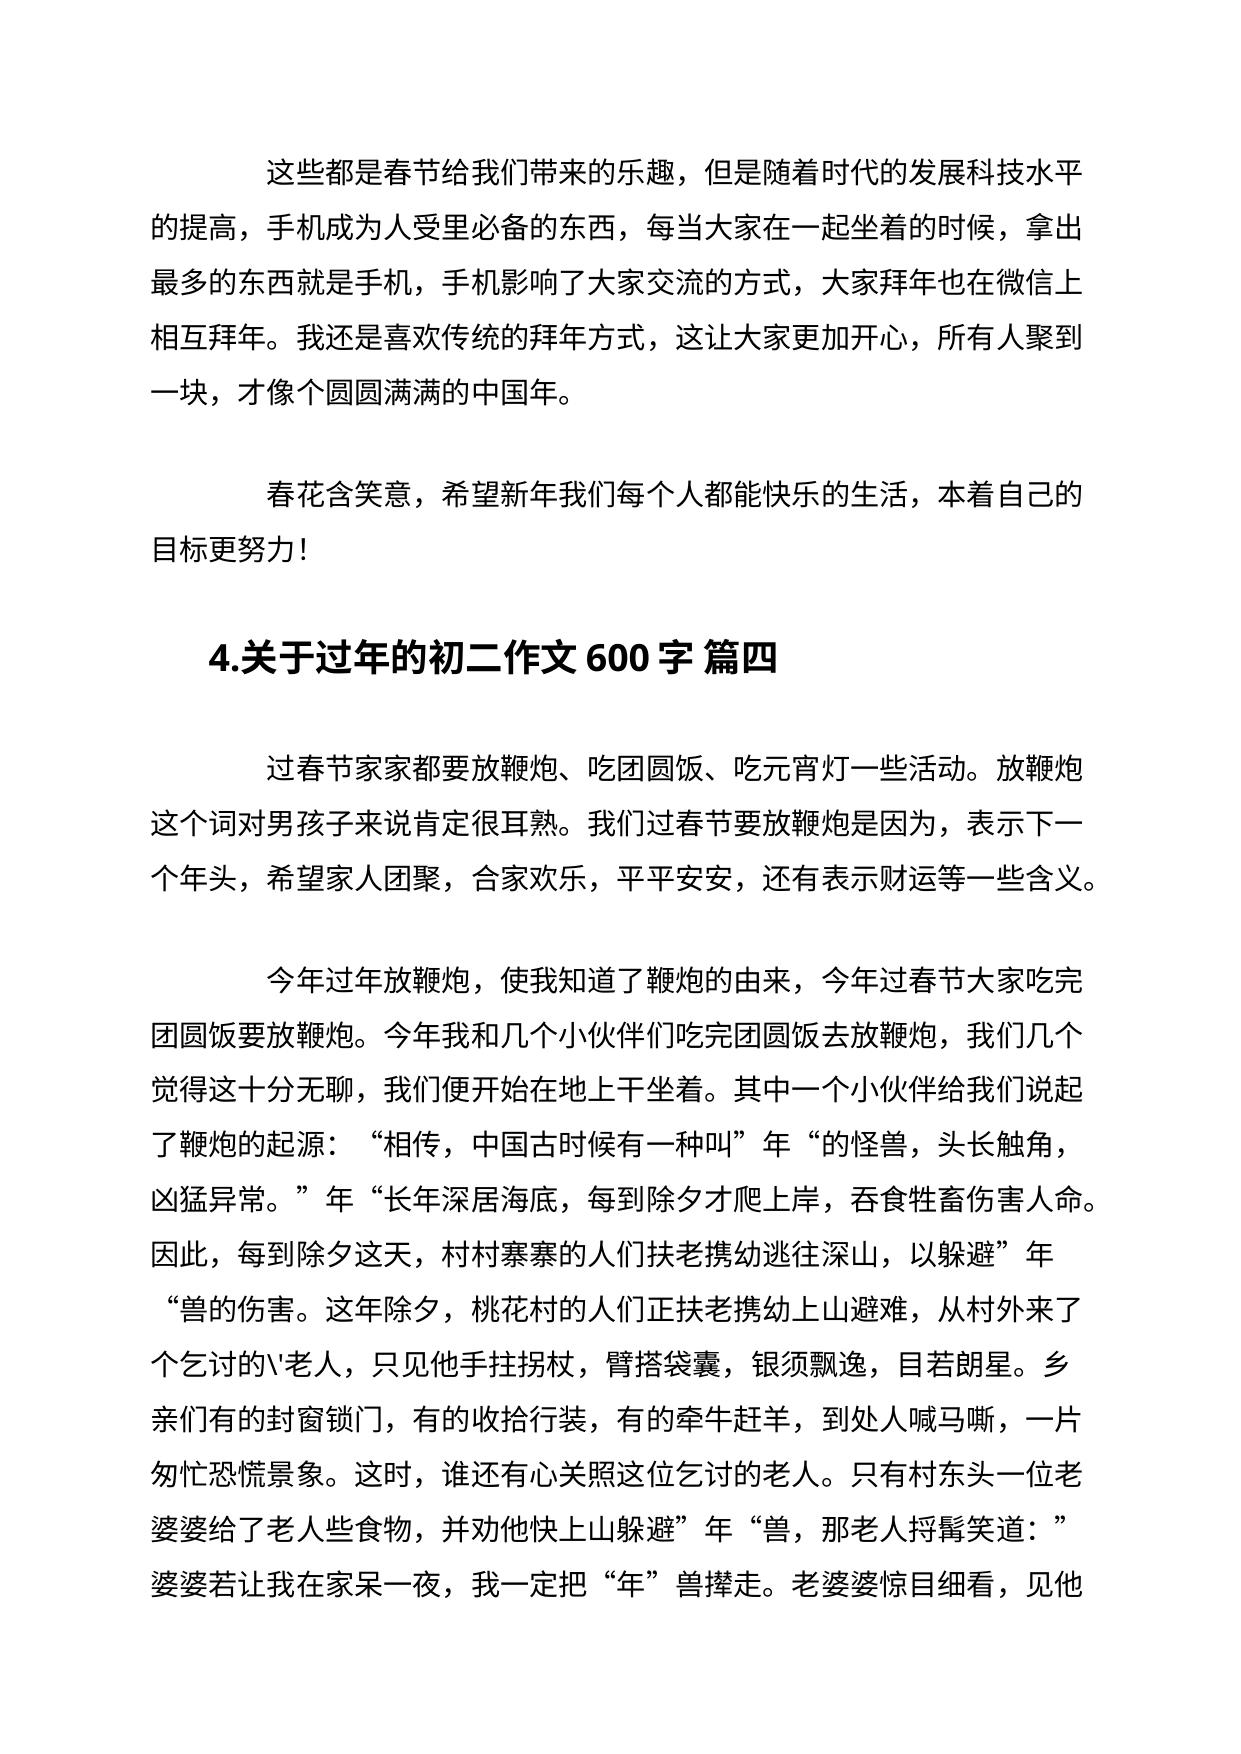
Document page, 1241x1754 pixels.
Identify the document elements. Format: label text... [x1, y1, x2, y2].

text 这些都是春节给我们带来的乐趣，但是随着时代的发展科技水平的提高，手机成为人受里必备的东西，每当大家在一起坐着的时候，拿出最多的东西就是手机，手机影响了大家交流的方式，大家拜年也在微信上相互拜年。我还是喜欢传统的拜年方式，这让大家更加开心，所有人聚到一块，才像个圆圆满满的中国年。 [150, 150, 1090, 412]
text 春花含笑意，希望新年我们每个人都能快乐的生活，本着自己的目标更努力！ [150, 471, 1090, 568]
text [150, 957, 1090, 1603]
text 4.关于过年的初二作文600字 篇四 [150, 628, 1090, 682]
text 过春节家家都要放鞭炮、吃团圆饭、吃元宵灯一些活动。放鞭炮这个词对男孩子来说肯定很耳熟。我们过春节要放鞭炮是因为，表示下一个年头，希望家人团聚，合家欢乐，平平安安，还有表示财运等一些含义。 [150, 746, 1090, 898]
